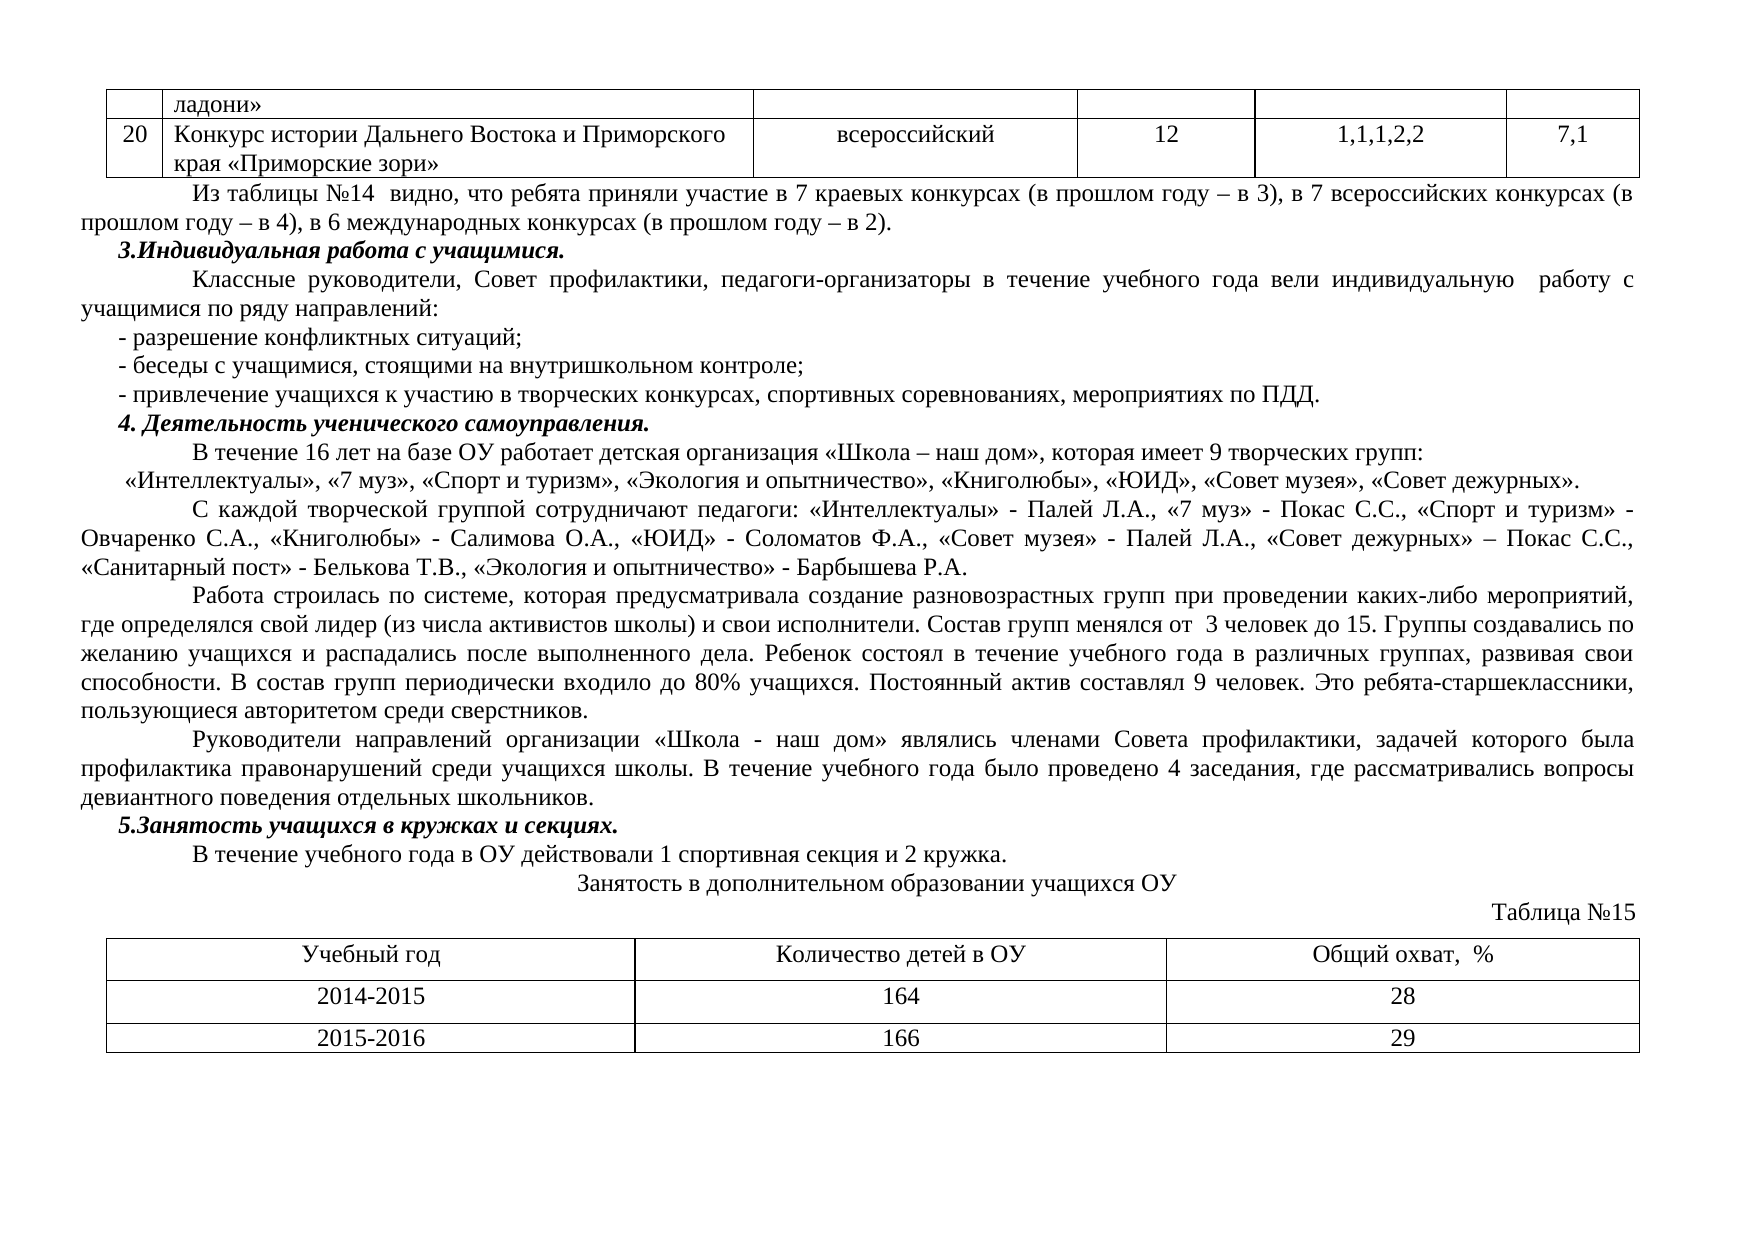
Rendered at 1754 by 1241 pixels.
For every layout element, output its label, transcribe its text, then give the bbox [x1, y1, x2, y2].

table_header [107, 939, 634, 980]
text 3.Индивидуальная работа с учащимися. [118, 235, 1636, 264]
text 5.Занятость учащихся в кружках и секциях. [81, 810, 1636, 839]
text Из таблицы №14 видно, что ребята приняли участие в 7 краевых конкурсах (в прошлом году – в 3), в 7 всероссийских конкурсах (в прошлом году – в 4), в 6 международных конкурсах (в прошлом году – в 2). [81, 178, 1636, 235]
text - разрешение конфликтных ситуаций; [81, 322, 1636, 350]
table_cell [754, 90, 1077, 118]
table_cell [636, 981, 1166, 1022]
text В течение учебного года в ОУ действовали 1 спортивная секция и 2 кружка. [81, 839, 1636, 868]
text «Интеллектуалы», «7 муз», «Спорт и туризм», «Экология и опытничество», «Книголюбы», «ЮИД», «Совет музея», «Совет дежурных». [81, 465, 1636, 494]
text 4. Деятельность ученического самоуправления. [81, 408, 1636, 437]
text С каждой творческой группой сотрудничают педагоги: «Интеллектуалы» - Палей Л.А., «7 муз» - Покас С.С., «Спорт и туризм» - Овчаренко С.А., «Книголюбы» - Салимова О.А., «ЮИД» - Соломатов Ф.А., «Совет музея» - Палей Л.А., «Совет дежурных» – Покас С.С., «Санитарный пост» - Белькова Т.В., «Экология и опытничество» - Барбышева Р.А. [81, 494, 1636, 580]
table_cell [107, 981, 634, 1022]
text Таблица №15 [118, 897, 1636, 925]
text Руководители направлений организации «Школа - наш дом» являлись членами Совета профилактики, задачей которого была профилактика правонарушений среди учащихся школы. В течение учебного года было проведено 4 заседания, где рассматривались вопросы девиантного поведения отдельных школьников. [81, 724, 1636, 810]
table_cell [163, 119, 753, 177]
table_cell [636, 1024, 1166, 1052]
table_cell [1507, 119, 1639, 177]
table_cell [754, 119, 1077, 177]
text В течение 16 лет на базе ОУ работает детская организация «Школа – наш дом», которая имеет 9 творческих групп: [81, 437, 1636, 465]
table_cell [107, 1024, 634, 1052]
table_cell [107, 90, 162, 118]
text Классные руководители, Совет профилактики, педагоги-организаторы в течение учебного года вели индивидуальную работу с учащимися по ряду направлений: [81, 264, 1636, 322]
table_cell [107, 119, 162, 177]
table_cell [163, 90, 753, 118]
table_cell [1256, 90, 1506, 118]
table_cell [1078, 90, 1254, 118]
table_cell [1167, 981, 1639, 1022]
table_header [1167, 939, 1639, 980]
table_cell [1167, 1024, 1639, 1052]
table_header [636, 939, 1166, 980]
text Работа строилась по системе, которая предусматривала создание разновозрастных групп при проведении каких-либо мероприятий, где определялся свой лидер (из числа активистов школы) и свои исполнители. Состав групп менялся от 3 человек до 15. Группы создавались по желанию учащихся и распадались после выполненного дела. Ребенок состоял в течение учебного года в различных группах, развивая свои способности. В состав групп периодически входило до 80% учащихся. Постоянный актив составлял 9 человек. Это ребята-старшеклассники, пользующиеся авторитетом среди сверстников. [81, 580, 1636, 724]
text - привлечение учащихся к участию в творческих конкурсах, спортивных соревнованиях, мероприятиях по ПДД. [118, 379, 1636, 408]
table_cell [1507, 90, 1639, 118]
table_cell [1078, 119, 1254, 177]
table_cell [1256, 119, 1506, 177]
text - беседы с учащимися, стоящими на внутришкольном контроле; [81, 350, 1636, 379]
text Занятость в дополнительном образовании учащихся ОУ [118, 868, 1636, 897]
